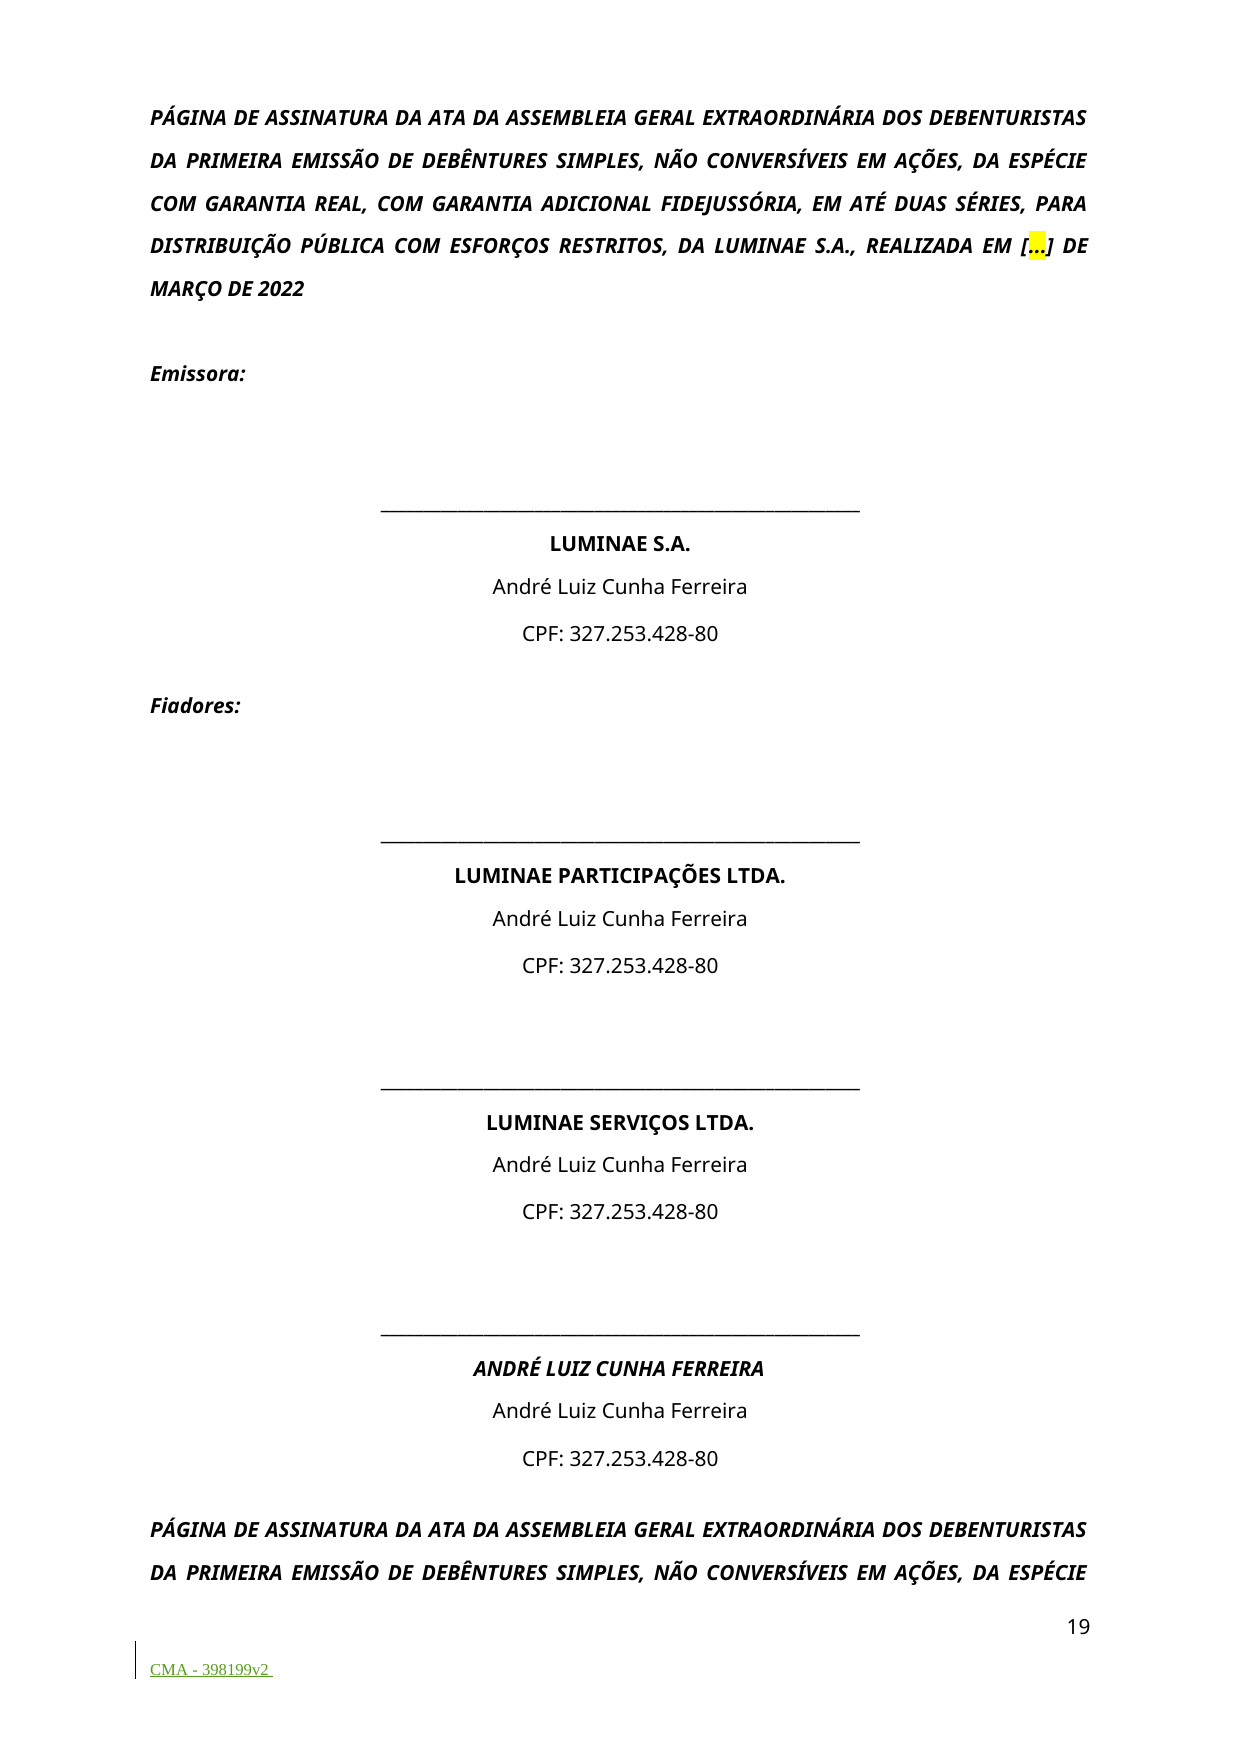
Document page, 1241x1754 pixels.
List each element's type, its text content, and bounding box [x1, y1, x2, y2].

table_header André Luiz Cunha Ferreira [381, 1150, 859, 1193]
text Fiadores: [150, 691, 1090, 719]
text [150, 1515, 1090, 1586]
text ________________________________________________________ LUMINAE SERVIÇOS LTDA. [150, 1065, 1090, 1136]
text ________________________________________________________ LUMINAE PARTICIPAÇÕES LTDA. [150, 818, 1090, 889]
table_cell CPF: 327.253.428-80 [381, 1439, 859, 1473]
table_header André Luiz Cunha Ferreira [381, 572, 859, 615]
table_cell CPF: 327.253.428-80 [381, 615, 859, 648]
text Emissora: [150, 359, 1090, 387]
table_cell CPF: 327.253.428-80 [381, 946, 859, 980]
text ________________________________________________________ LUMINAE S.A. [150, 487, 1090, 558]
table_header André Luiz Cunha Ferreira [381, 904, 859, 946]
table_header André Luiz Cunha Ferreira [381, 1397, 859, 1439]
text ________________________________________________________ ANDRÉ LUIZ CUNHA FERREIRA [150, 1311, 1090, 1382]
table_cell CPF: 327.253.428-80 [381, 1193, 859, 1226]
